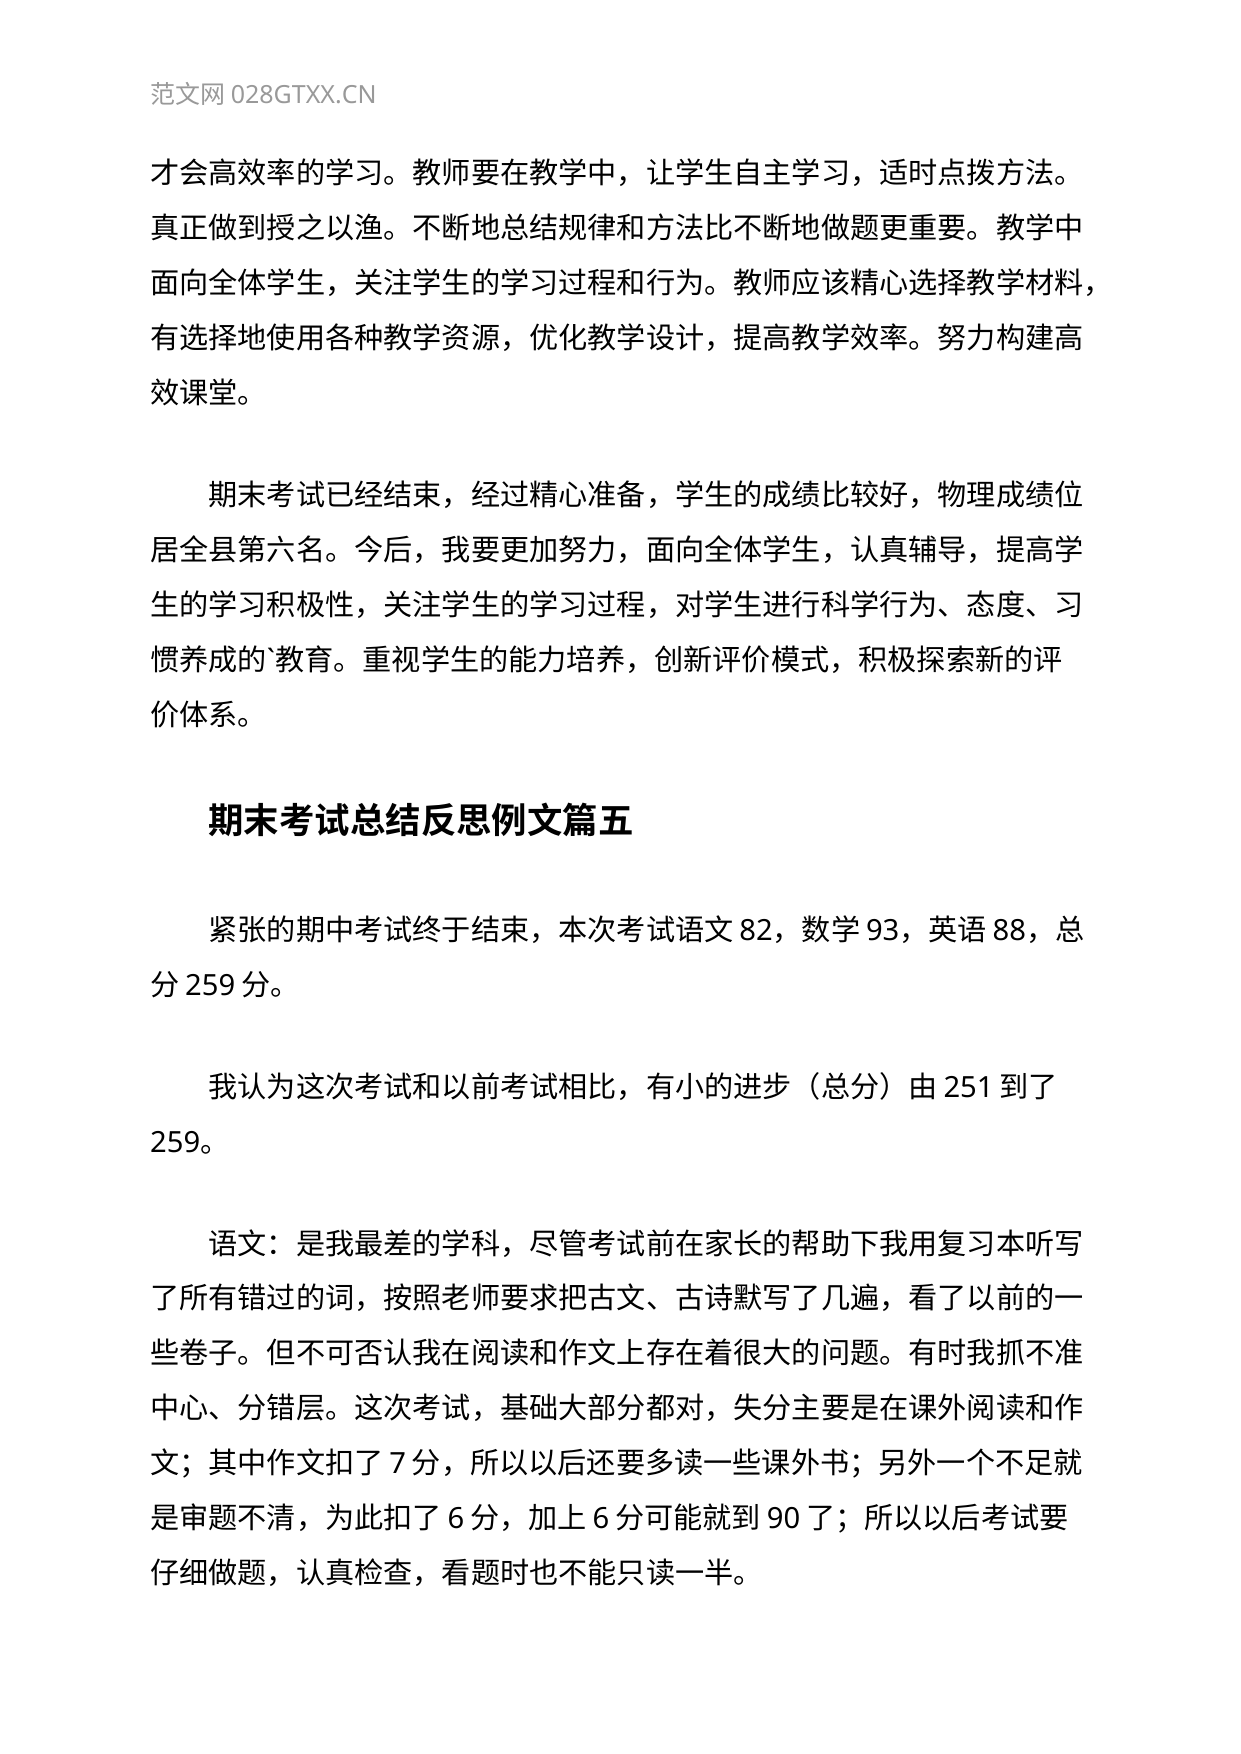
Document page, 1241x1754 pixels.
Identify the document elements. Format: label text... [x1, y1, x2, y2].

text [150, 150, 1090, 412]
text 紧张的期中考试终于结束，本次考试语文82，数学93，英语88，总分259分。 [150, 906, 1090, 1004]
text 期末考试已经结束，经过精心准备，学生的成绩比较好，物理成绩位居全县第六名。今后，我要更加努力，面向全体学生，认真辅导，提高学生的学习积极性，关注学生的学习过程，对学生进行科学行为、态度、习惯养成的`教育。重视学生的能力培养，创新评价模式，积极探索新的评价体系。 [150, 471, 1090, 733]
text 我认为这次考试和以前考试相比，有小的进步（总分）由251到了259。 [150, 1063, 1090, 1161]
text 语文：是我最差的学科，尽管考试前在家长的帮助下我用复习本听写了所有错过的词，按照老师要求把古文、古诗默写了几遍，看了以前的一些卷子。但不可否认我在阅读和作文上存在着很大的问题。有时我抓不准中心、分错层。这次考试，基础大部分都对，失分主要是在课外阅读和作文；其中作文扣了7分，所以以后还要多读一些课外书；另外一个不足就是审题不清，为此扣了6分，加上6分可能就到90了；所以以后考试要仔细做题，认真检查，看题时也不能只读一半。 [150, 1220, 1090, 1592]
text 期末考试总结反思例文篇五 [150, 793, 1090, 844]
